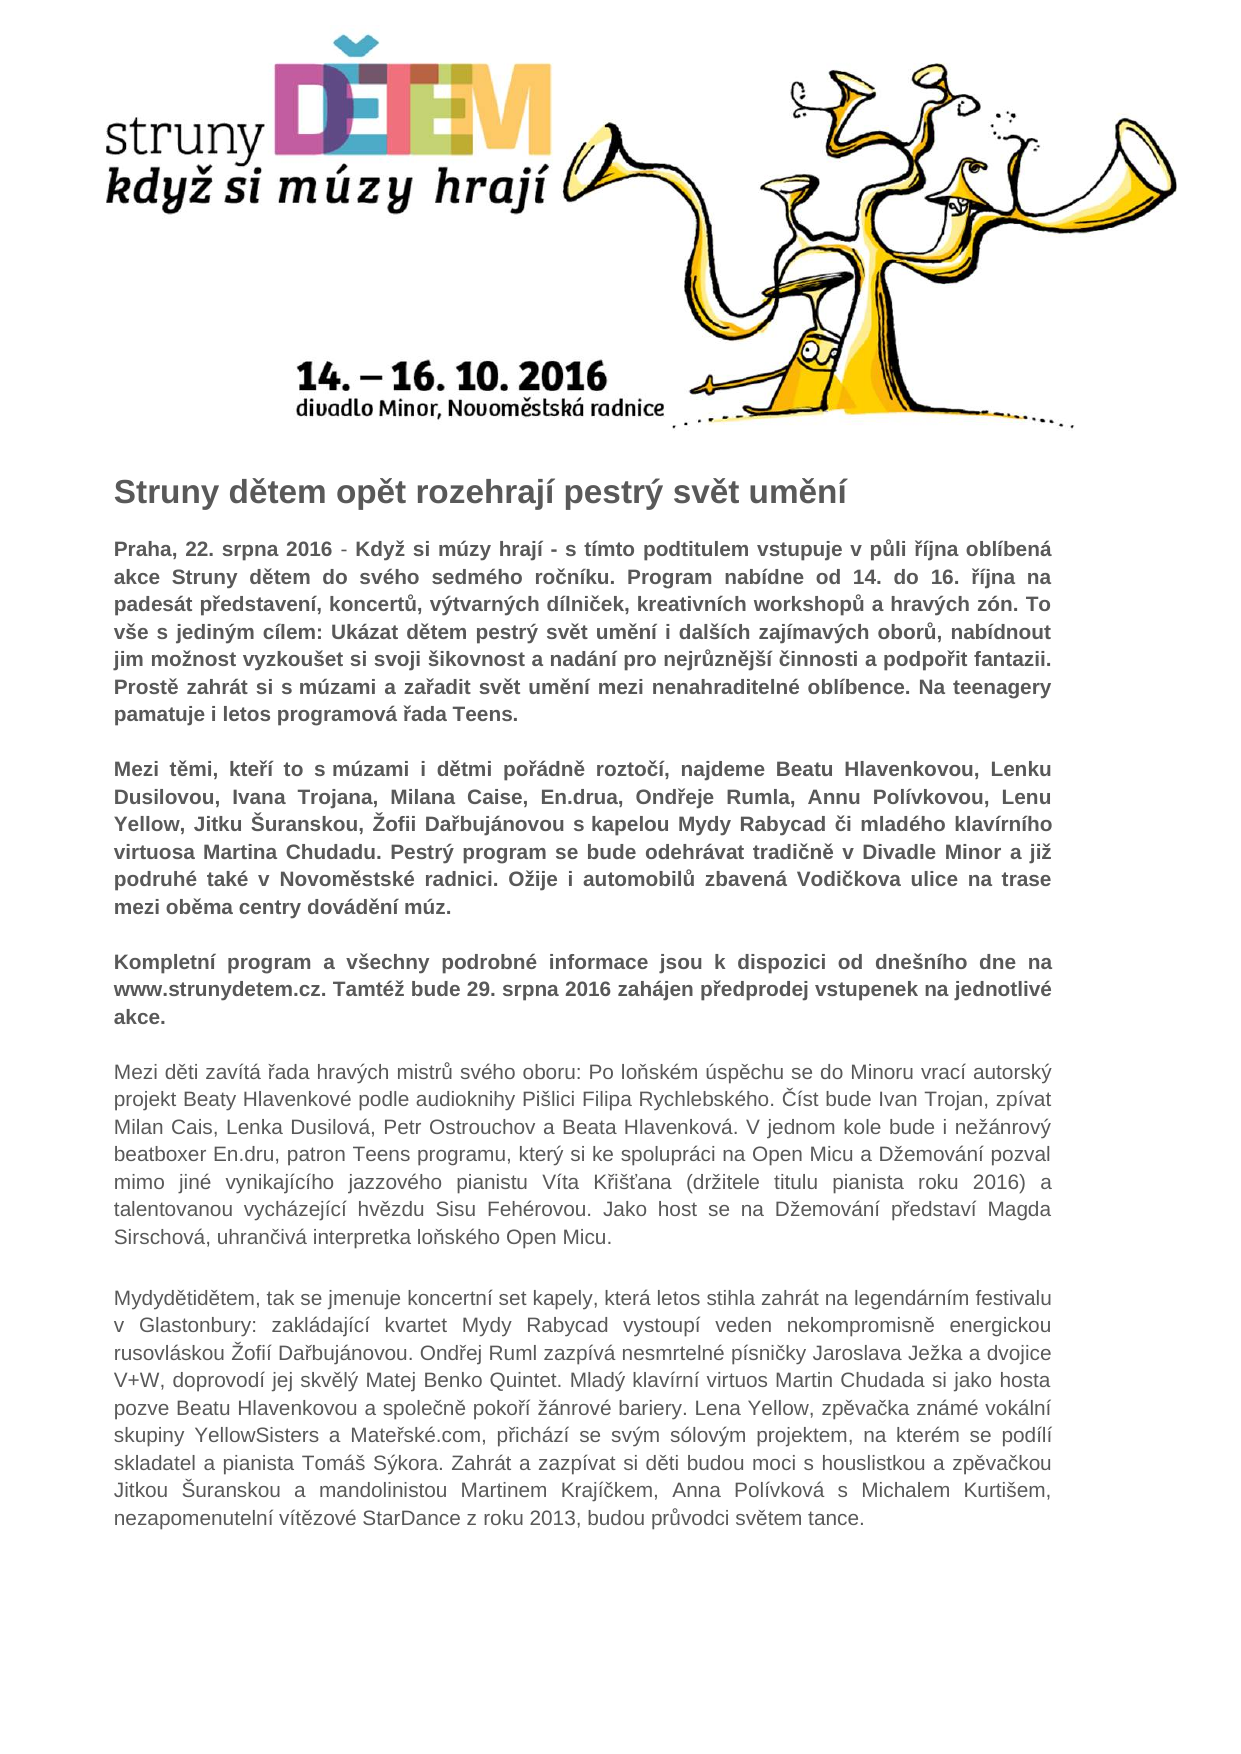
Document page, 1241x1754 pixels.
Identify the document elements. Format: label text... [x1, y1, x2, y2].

text Mezi děti zavítá řada hravých mistrů svého oboru: Po loňském úspěchu se do Minoru vrací autorský projekt Beaty Hlavenkové podle audioknihy Pišlici Filipa Rychlebského. Číst bude Ivan Trojan, zpívat Milan Cais, Lenka Dusilová, Petr Ostrouchov a Beata Hlavenková. V jednom kole bude i nežánrový beatboxer En.dru, patron Teens programu, který si ke spolupráci na Open Micu a Džemování pozval mimo jiné vynikajícího jazzového pianistu Víta Křišťana (držitele titulu pianista roku 2016) a talentovanou vycházející hvězdu Sisu Fehérovou. Jako host se na Džemování představí Magda Sirschová, uhrančivá interpretka loňského Open Micu. [114, 1060, 1053, 1249]
text Mydydětidětem, tak se jmenuje koncertní set kapely, která letos stihla zahrát na legendárním festivalu v Glastonbury: zakládající kvartet Mydy Rabycad vystoupí veden nekompromisně energickou rusovláskou Žofií Dařbujánovou. Ondřej Ruml zazpívá nesmrtelné písničky Jaroslava Ježka a dvojice V+W, doprovodí jej skvělý Matej Benko Quintet. Mladý klavírní virtuos Martin Chudada si jako hosta pozve Beatu Hlavenkovou a společně pokoří žánrové bariery. Lena Yellow, zpěvačka známé vokální skupiny YellowSisters a Mateřské.com, přichází se svým sólovým projektem, na kterém se podílí skladatel a pianista Tomáš Sýkora. Zahrát a zazpívat si děti budou moci s houslistkou a zpěvačkou Jitkou Šuranskou a mandolinistou Martinem Krajíčkem, Anna Polívková s Michalem Kurtišem, nezapomenutelní vítězové StarDance z roku 2013, budou průvodci světem tance. [114, 1285, 1053, 1529]
text Mezi těmi, kteří to s múzami i dětmi pořádně roztočí, najdeme Beatu Hlavenkovou, Lenku Dusilovou, Ivana Trojana, Milana Caise, En.drua, Ondřeje Rumla, Annu Polívkovou, Lenu Yellow, Jitku Šuranskou, Žofii Dařbujánovou s kapelou Mydy Rabycad či mladého klavírního virtuosa Martina Chudadu. Pestrý program se bude odehrávat tradičně v Divadle Minor a již podruhé také v Novoměstské radnici. Ožije i automobilů zbavená Vodičkova ulice na trase mezi oběma centry dovádění múz. [114, 757, 1053, 919]
text Kompletní program a všechny podrobné informace jsou k dispozici od dnešního dne na www.strunydetem.cz. Tamtéž bude 29. srpna 2016 zahájen předprodej vstupenek na jednotlivé akce. [114, 950, 1053, 1029]
text Struny dětem opět rozehrají pestrý svět umění [114, 472, 1053, 511]
text Praha, 22. srpna 2016 - Když si múzy hrají - s tímto podtitulem vstupuje v půli října oblíbená akce Struny dětem do svého sedmého ročníku. Program nabídne od 14. do 16. října na padesát představení, koncertů, výtvarných dílniček, kreativních workshopů a hravých zón. To vše s jediným cílem: Ukázat dětem pestrý svět umění i dalších zajímavých oborů, nabídnout jim možnost vyzkoušet si svoji šikovnost a nadání pro nejrůznější činnosti a podpořit fantazii. Prostě zahrát si s múzami a zařadit svět umění mezi nenahraditelné oblíbence. Na teenagery pamatuje i letos programová řada Teens. [114, 537, 1053, 726]
picture [81, 25, 1177, 440]
